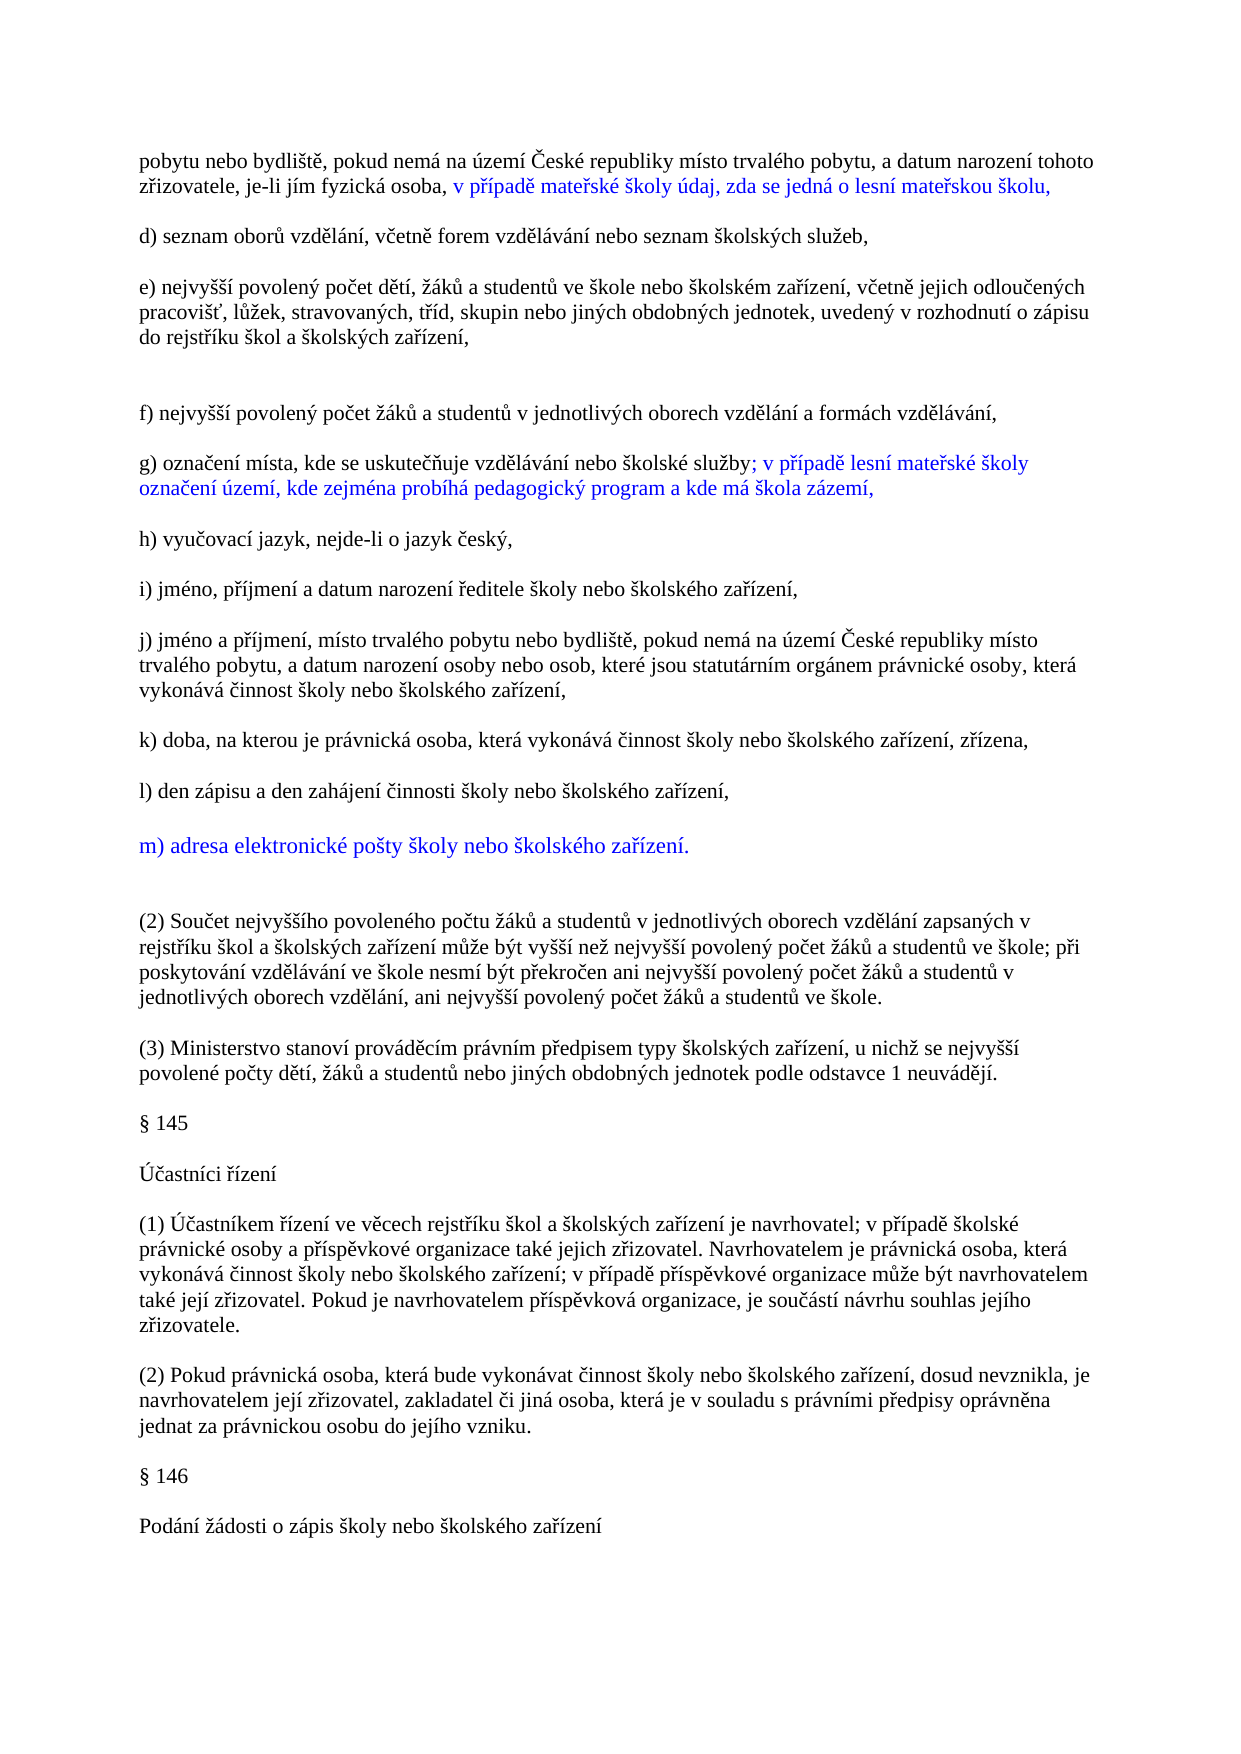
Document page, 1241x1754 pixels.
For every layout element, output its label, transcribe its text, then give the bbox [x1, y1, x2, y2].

text e) nejvyšší povolený počet dětí, žáků a studentů ve škole nebo školském zařízení, včetně jejich odloučených pracovišť, lůžek, stravovaných, tříd, skupin nebo jiných obdobných jednotek, uvedený v rozhodnutí o zápisu do rejstříku škol a školských zařízení, [139, 274, 1101, 349]
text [139, 148, 1101, 198]
text m) adresa elektronické pošty školy nebo školského zařízení. [139, 832, 1101, 858]
text d) seznam oborů vzdělání, včetně forem vzdělávání nebo seznam školských služeb, [139, 223, 1101, 248]
text i) jméno, příjmení a datum narození ředitele školy nebo školského zařízení, [139, 576, 1101, 601]
text § 145 [139, 1110, 1101, 1135]
text (2) Součet nejvyššího povoleného počtu žáků a studentů v jednotlivých oborech vzdělání zapsaných v rejstříku škol a školských zařízení může být vyšší než nejvyšší povolený počet žáků a studentů ve škole; při poskytování vzdělávání ve škole nesmí být překročen ani nejvyšší povolený počet žáků a studentů v jednotlivých oborech vzdělání, ani nejvyšší povolený počet žáků a studentů ve škole. [139, 908, 1101, 1009]
text k) doba, na kterou je právnická osoba, která vykonává činnost školy nebo školského zařízení, zřízena, [139, 727, 1101, 753]
text Podání žádosti o zápis školy nebo školského zařízení [139, 1513, 1101, 1539]
text Účastníci řízení [139, 1161, 1101, 1186]
text (2) Pokud právnická osoba, která bude vykonávat činnost školy nebo školského zařízení, dosud nevznikla, je navrhovatelem její zřizovatel, zakladatel či jiná osoba, která je v souladu s právními předpisy oprávněna jednat za právnickou osobu do jejího vzniku. [139, 1362, 1101, 1438]
text (3) Ministerstvo stanoví prováděcím právním předpisem typy školských zařízení, u nichž se nejvyšší povolené počty dětí, žáků a studentů nebo jiných obdobných jednotek podle odstavce 1 neuvádějí. [139, 1034, 1101, 1085]
text § 146 [139, 1463, 1101, 1488]
text f) nejvyšší povolený počet žáků a studentů v jednotlivých oborech vzdělání a formách vzdělávání, [139, 400, 1101, 425]
text (1) Účastníkem řízení ve věcech rejstříku škol a školských zařízení je navrhovatel; v případě školské právnické osoby a příspěvkové organizace také jejich zřizovatel. Navrhovatelem je právnická osoba, která vykonává činnost školy nebo školského zařízení; v případě příspěvkové organizace může být navrhovatelem také její zřizovatel. Pokud je navrhovatelem příspěvková organizace, je součástí návrhu souhlas jejího zřizovatele. [139, 1211, 1101, 1337]
text j) jméno a příjmení, místo trvalého pobytu nebo bydliště, pokud nemá na území České republiky místo trvalého pobytu, a datum narození osoby nebo osob, které jsou statutárním orgánem právnické osoby, která vykonává činnost školy nebo školského zařízení, [139, 627, 1101, 702]
text g) označení místa, kde se uskutečňuje vzdělávání nebo školské služby; v případě lesní mateřské školy označení území, kde zejména probíhá pedagogický program a kde má škola zázemí, [139, 450, 1101, 501]
text l) den zápisu a den zahájení činnosti školy nebo školského zařízení, [139, 778, 1101, 803]
text h) vyučovací jazyk, nejde-li o jazyk český, [139, 526, 1101, 551]
